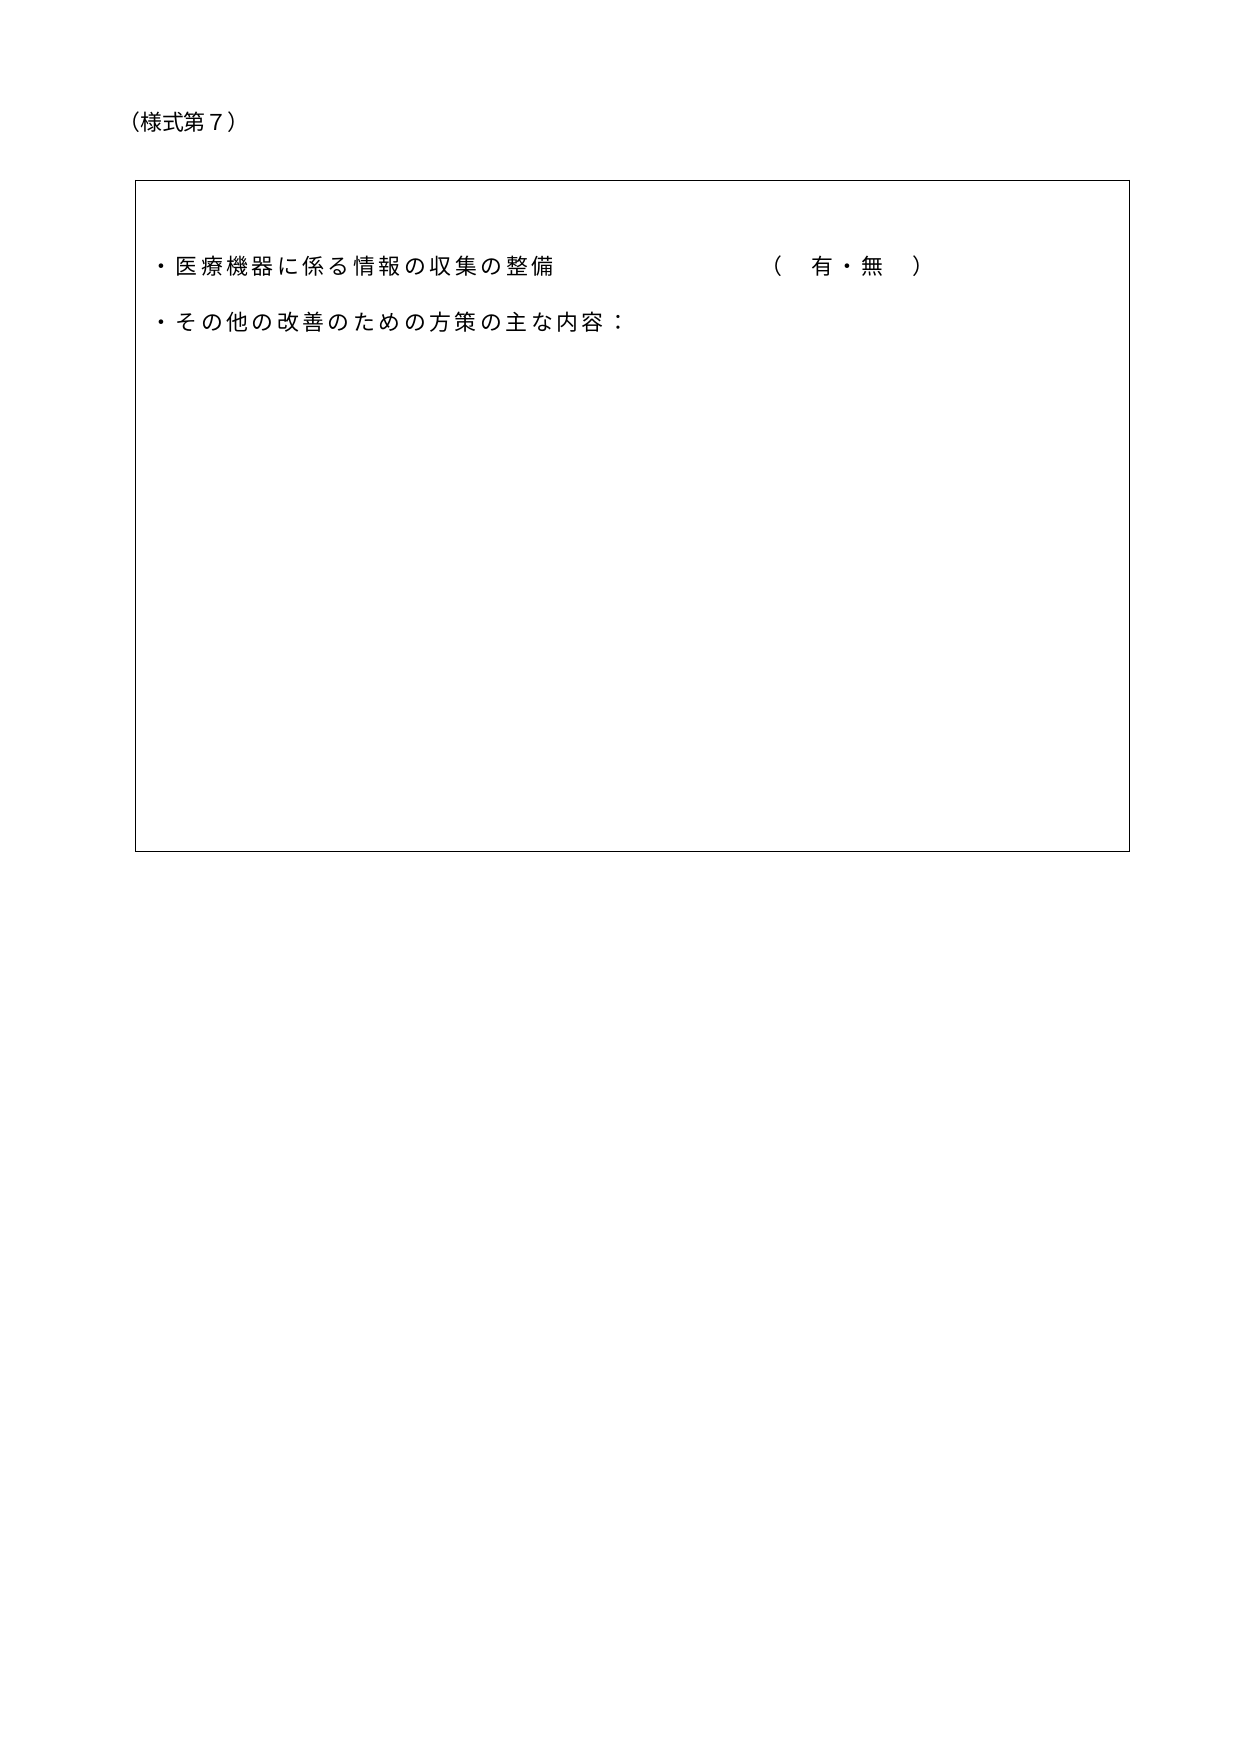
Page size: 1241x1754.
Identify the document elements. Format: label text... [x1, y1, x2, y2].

table_cell ・医療機器に係る情報の収集の整備 （ 有・無 ） ・その他の改善のための方策の主な内容： [136, 181, 1129, 851]
